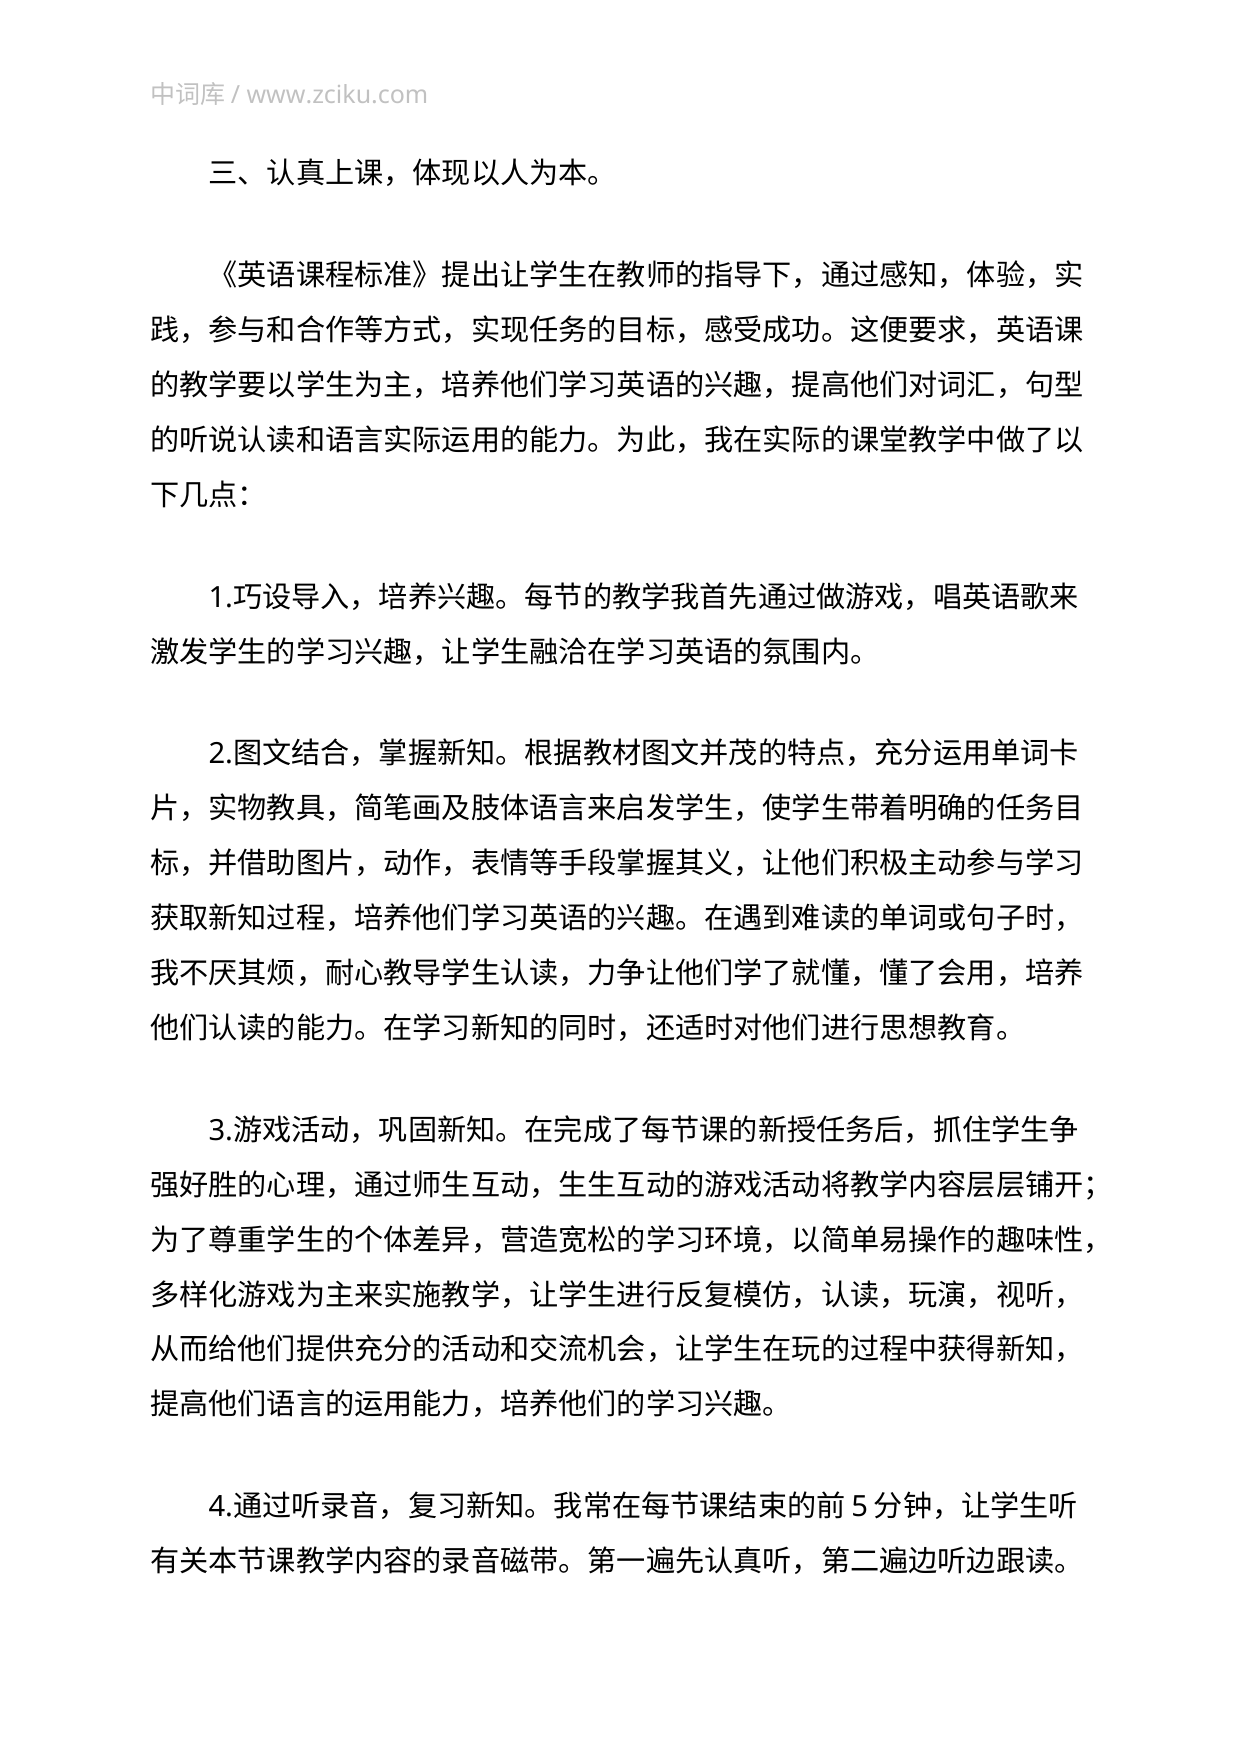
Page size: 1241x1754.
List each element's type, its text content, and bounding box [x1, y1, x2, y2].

text 《英语课程标准》提出让学生在教师的指导下，通过感知，体验，实践，参与和合作等方式，实现任务的目标，感受成功。这便要求，英语课的教学要以学生为主，培养他们学习英语的兴趣，提高他们对词汇，句型的听说认读和语言实际运用的能力。为此，我在实际的课堂教学中做了以下几点： [150, 252, 1090, 514]
text 2.图文结合，掌握新知。根据教材图文并茂的特点，充分运用单词卡片，实物教具，简笔画及肢体语言来启发学生，使学生带着明确的任务目标，并借助图片，动作，表情等手段掌握其义，让他们积极主动参与学习获取新知过程，培养他们学习英语的兴趣。在遇到难读的单词或句子时，我不厌其烦，耐心教导学生认读，力争让他们学了就懂，懂了会用，培养他们认读的能力。在学习新知的同时，还适时对他们进行思想教育。 [150, 730, 1090, 1047]
text 三、认真上课，体现以人为本。 [150, 150, 1090, 192]
text 1.巧设导入，培养兴趣。每节的教学我首先通过做游戏，唱英语歌来激发学生的学习兴趣，让学生融洽在学习英语的氛围内。 [150, 573, 1090, 670]
text 3.游戏活动，巩固新知。在完成了每节课的新授任务后，抓住学生争强好胜的心理，通过师生互动，生生互动的游戏活动将教学内容层层铺开；为了尊重学生的个体差异，营造宽松的学习环境，以简单易操作的趣味性，多样化游戏为主来实施教学，让学生进行反复模仿，认读，玩演，视听，从而给他们提供充分的活动和交流机会，让学生在玩的过程中获得新知，提高他们语言的运用能力，培养他们的学习兴趣。 [150, 1106, 1090, 1423]
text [150, 1483, 1090, 1580]
